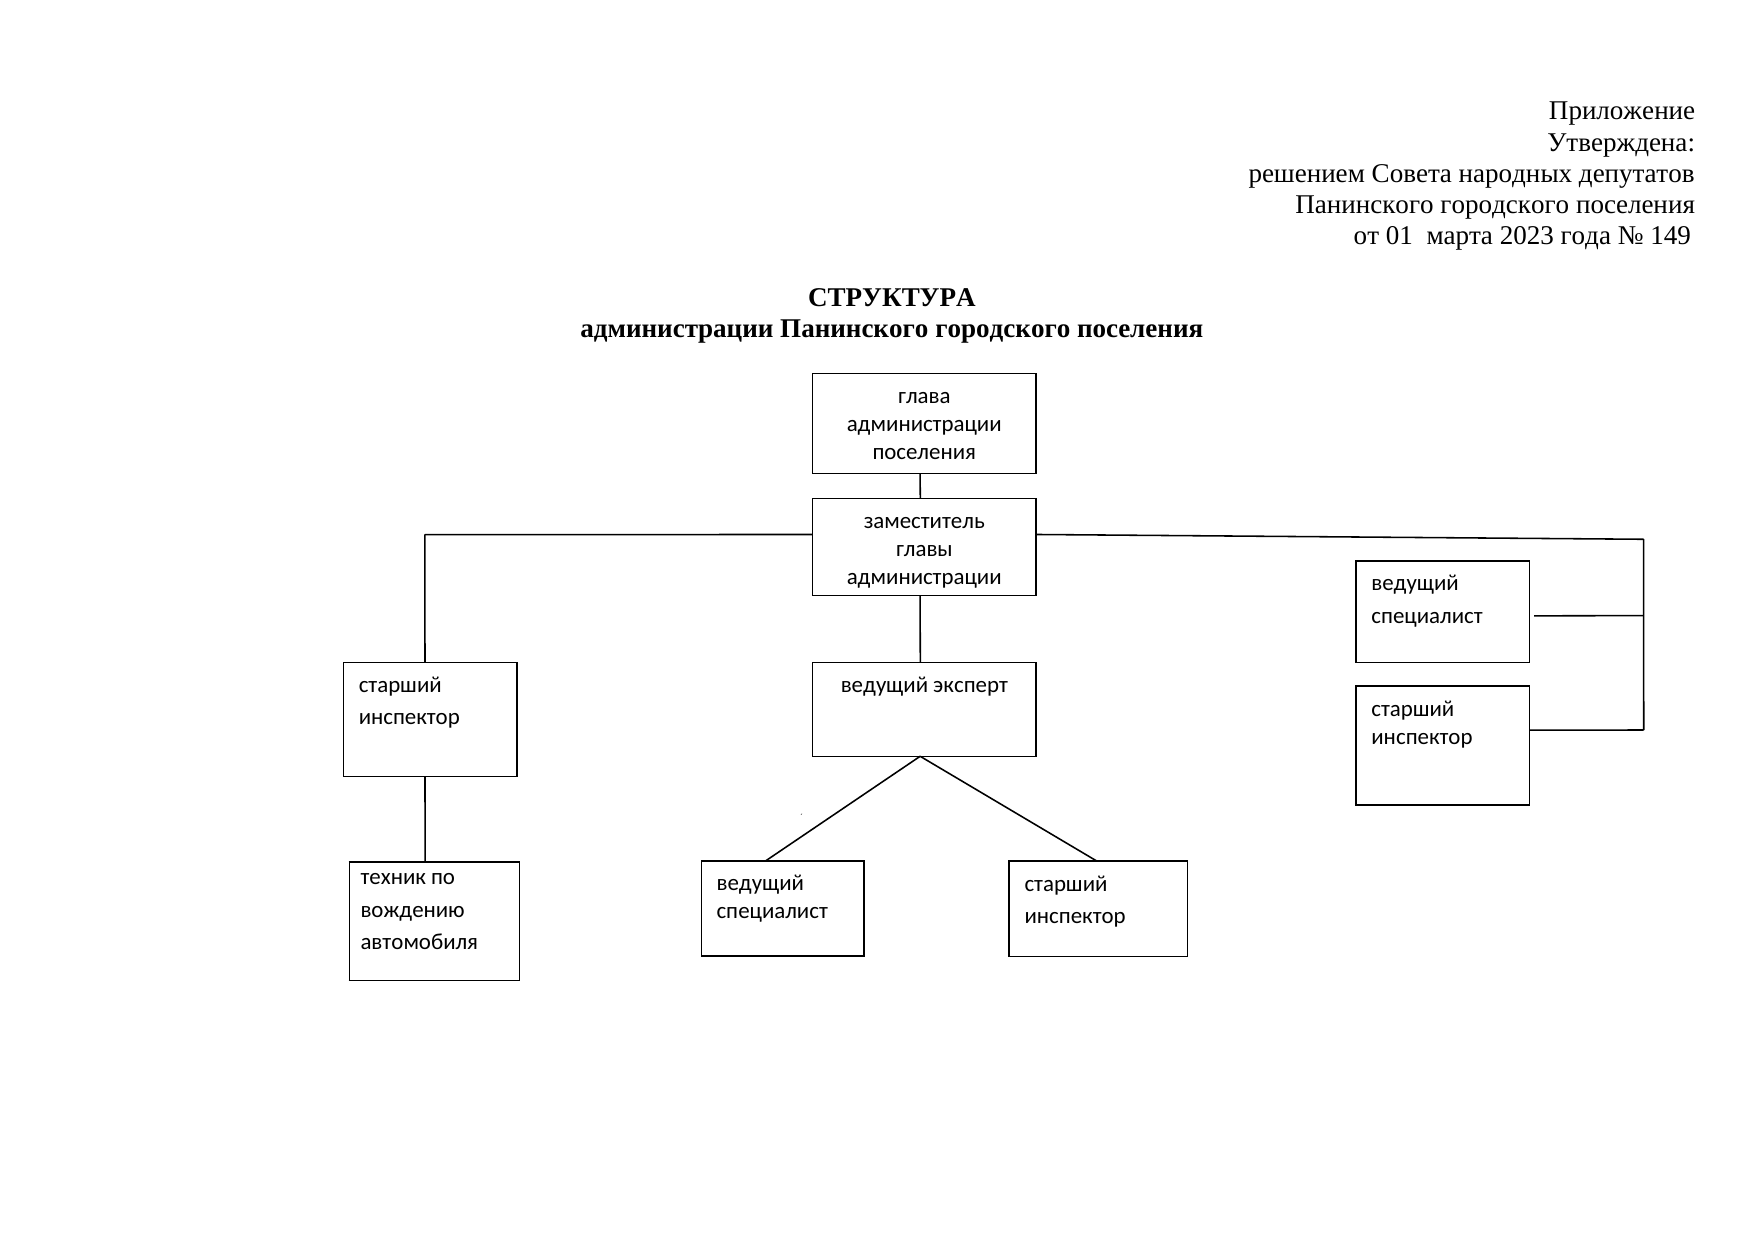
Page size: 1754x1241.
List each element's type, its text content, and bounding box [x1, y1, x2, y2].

text администрации Панинского городского поселения [89, 312, 1695, 344]
text Приложение [89, 94, 1695, 126]
text от 01 марта 2023 года № 149 [89, 219, 1695, 250]
text решением Совета народных депутатов [89, 157, 1695, 188]
text Панинского городского поселения [89, 188, 1695, 219]
text СТРУКТУРА [89, 281, 1695, 312]
table_header техник по вождению автомобиля [350, 863, 519, 979]
text Утверждена: [89, 126, 1695, 157]
